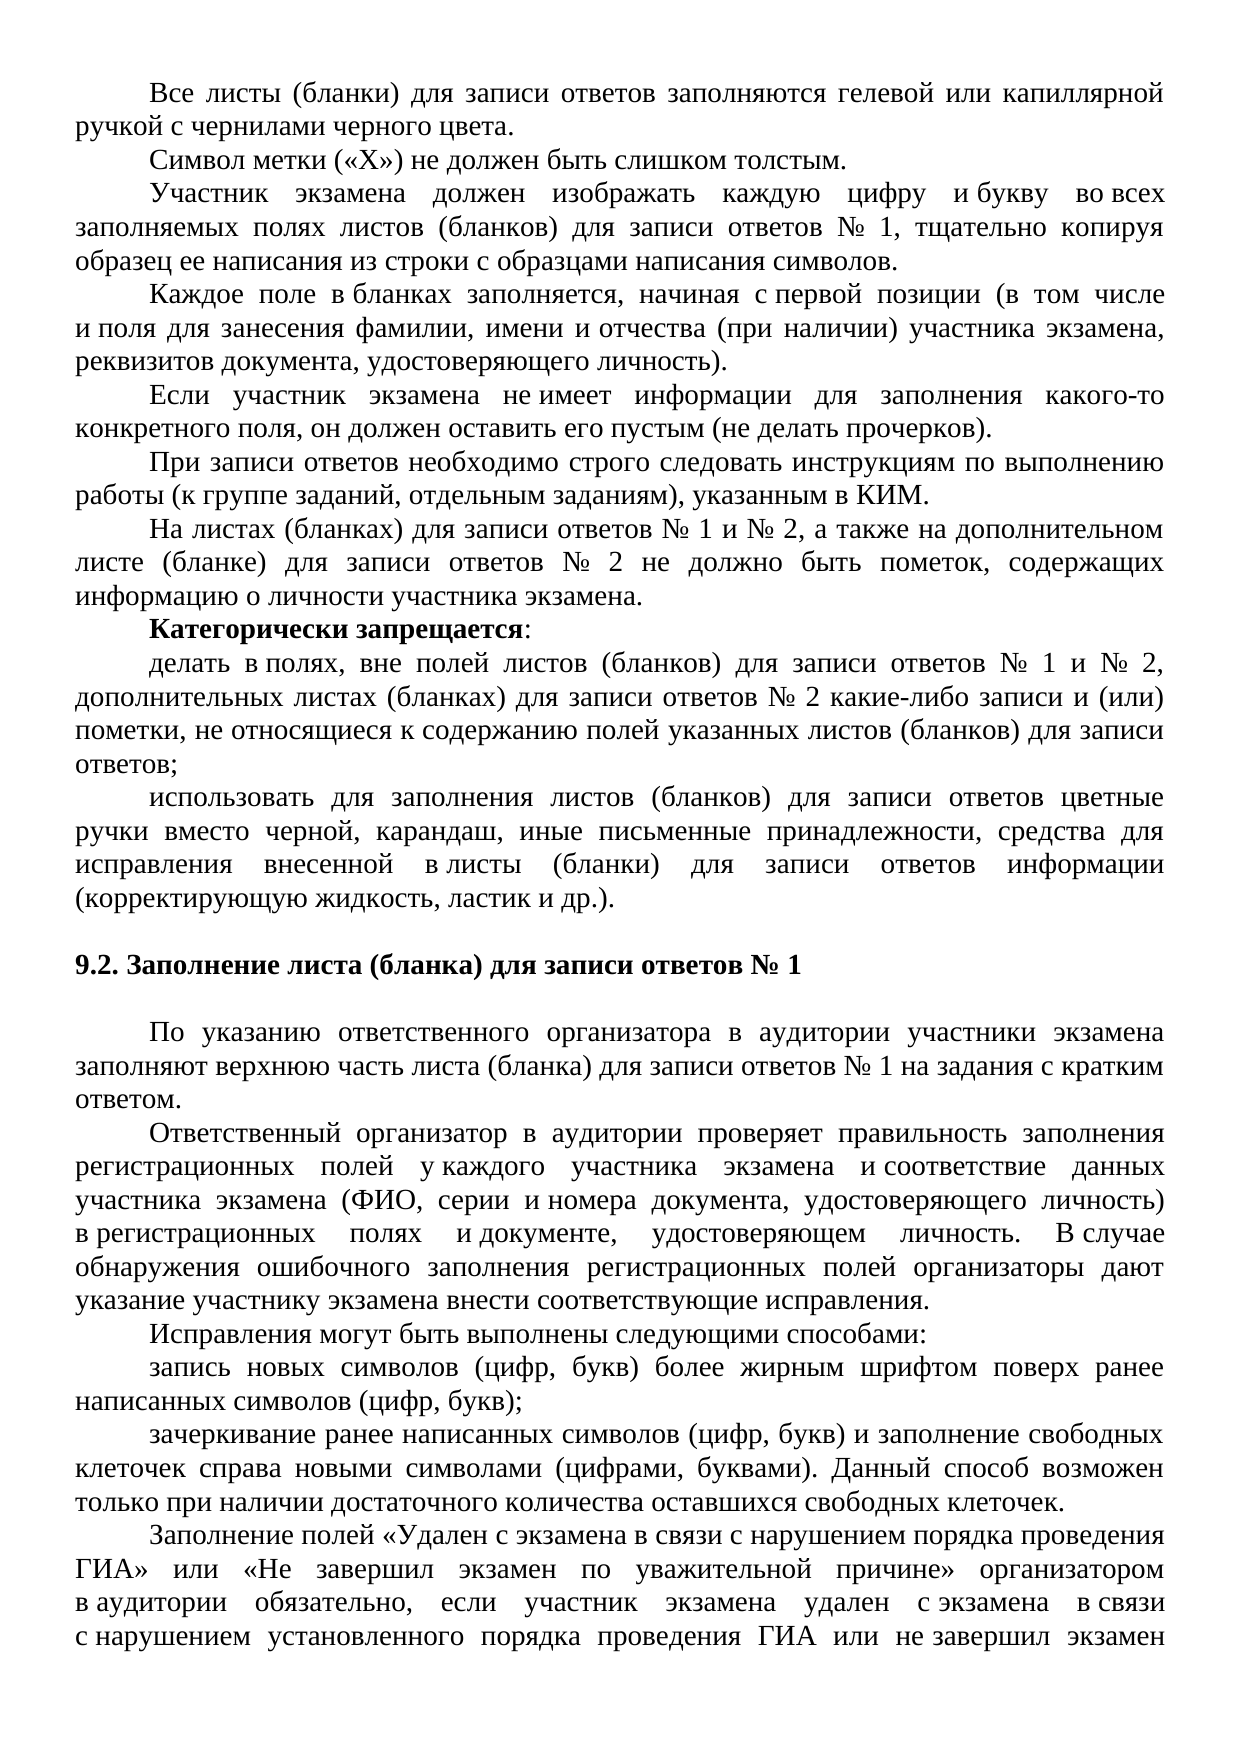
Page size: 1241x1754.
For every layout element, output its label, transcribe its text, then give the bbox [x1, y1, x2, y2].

text зачеркивание ранее написанных символов (цифр, букв) и заполнение свободных клеточек справа новыми символами (цифрами, буквами). Данный способ возможен только при наличии достаточного количества оставшихся свободных клеточек. [75, 1417, 1165, 1517]
text При записи ответов необходимо строго следовать инструкциям по выполнению работы (к группе заданий, отдельным заданиям), указанным в КИМ. [75, 444, 1165, 511]
text Категорически запрещается: [75, 612, 1165, 645]
subtitle 9.2. Заполнение листа (бланка) для записи ответов № 1 [75, 947, 1165, 981]
text Исправления могут быть выполнены следующими способами: [75, 1316, 1165, 1349]
text использовать для заполнения листов (бланков) для записи ответов цветные ручки вместо черной, карандаш, иные письменные принадлежности, средства для исправления внесенной в листы (бланки) для записи ответов информации (корректирующую жидкость, ластик и др.). [75, 779, 1165, 913]
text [75, 1517, 1165, 1651]
text делать в полях, вне полей листов (бланков) для записи ответов № 1 и № 2, дополнительных листах (бланках) для записи ответов № 2 какие-либо записи и (или) пометки, не относящиеся к содержанию полей указанных листов (бланков) для записи ответов; [75, 645, 1165, 779]
text Символ метки («Х») не должен быть слишком толстым. [75, 142, 1165, 176]
text запись новых символов (цифр, букв) более жирным шрифтом поверх ранее написанных символов (цифр, букв); [75, 1349, 1165, 1417]
text Каждое поле в бланках заполняется, начиная с первой позиции (в том числе и поля для занесения фамилии, имени и отчества (при наличии) участника экзамена, реквизитов документа, удостоверяющего личность). [75, 276, 1165, 377]
text На листах (бланках) для записи ответов № 1 и № 2, а также на дополнительном листе (бланке) для записи ответов № 2 не должно быть пометок, содержащих информацию о личности участника экзамена. [75, 511, 1165, 612]
text Ответственный организатор в аудитории проверяет правильность заполнения регистрационных полей у каждого участника экзамена и соответствие данных участника экзамена (ФИО, серии и номера документа, удостоверяющего личность) в регистрационных полях и документе, удостоверяющем личность. В случае обнаружения ошибочного заполнения регистрационных полей организаторы дают указание участнику экзамена внести соответствующие исправления. [75, 1115, 1165, 1316]
text Участник экзамена должен изображать каждую цифру и букву во всех заполняемых полях листов (бланков) для записи ответов № 1, тщательно копируя образец ее написания из строки с образцами написания символов. [75, 176, 1165, 276]
text По указанию ответственного организатора в аудитории участники экзамена заполняют верхнюю часть листа (бланка) для записи ответов № 1 на задания с кратким ответом. [75, 1014, 1165, 1115]
text Если участник экзамена не имеет информации для заполнения какого-то конкретного поля, он должен оставить его пустым (не делать прочерков). [75, 377, 1165, 444]
text Все листы (бланки) для записи ответов заполняются гелевой или капиллярной ручкой с чернилами черного цвета. [75, 75, 1165, 142]
